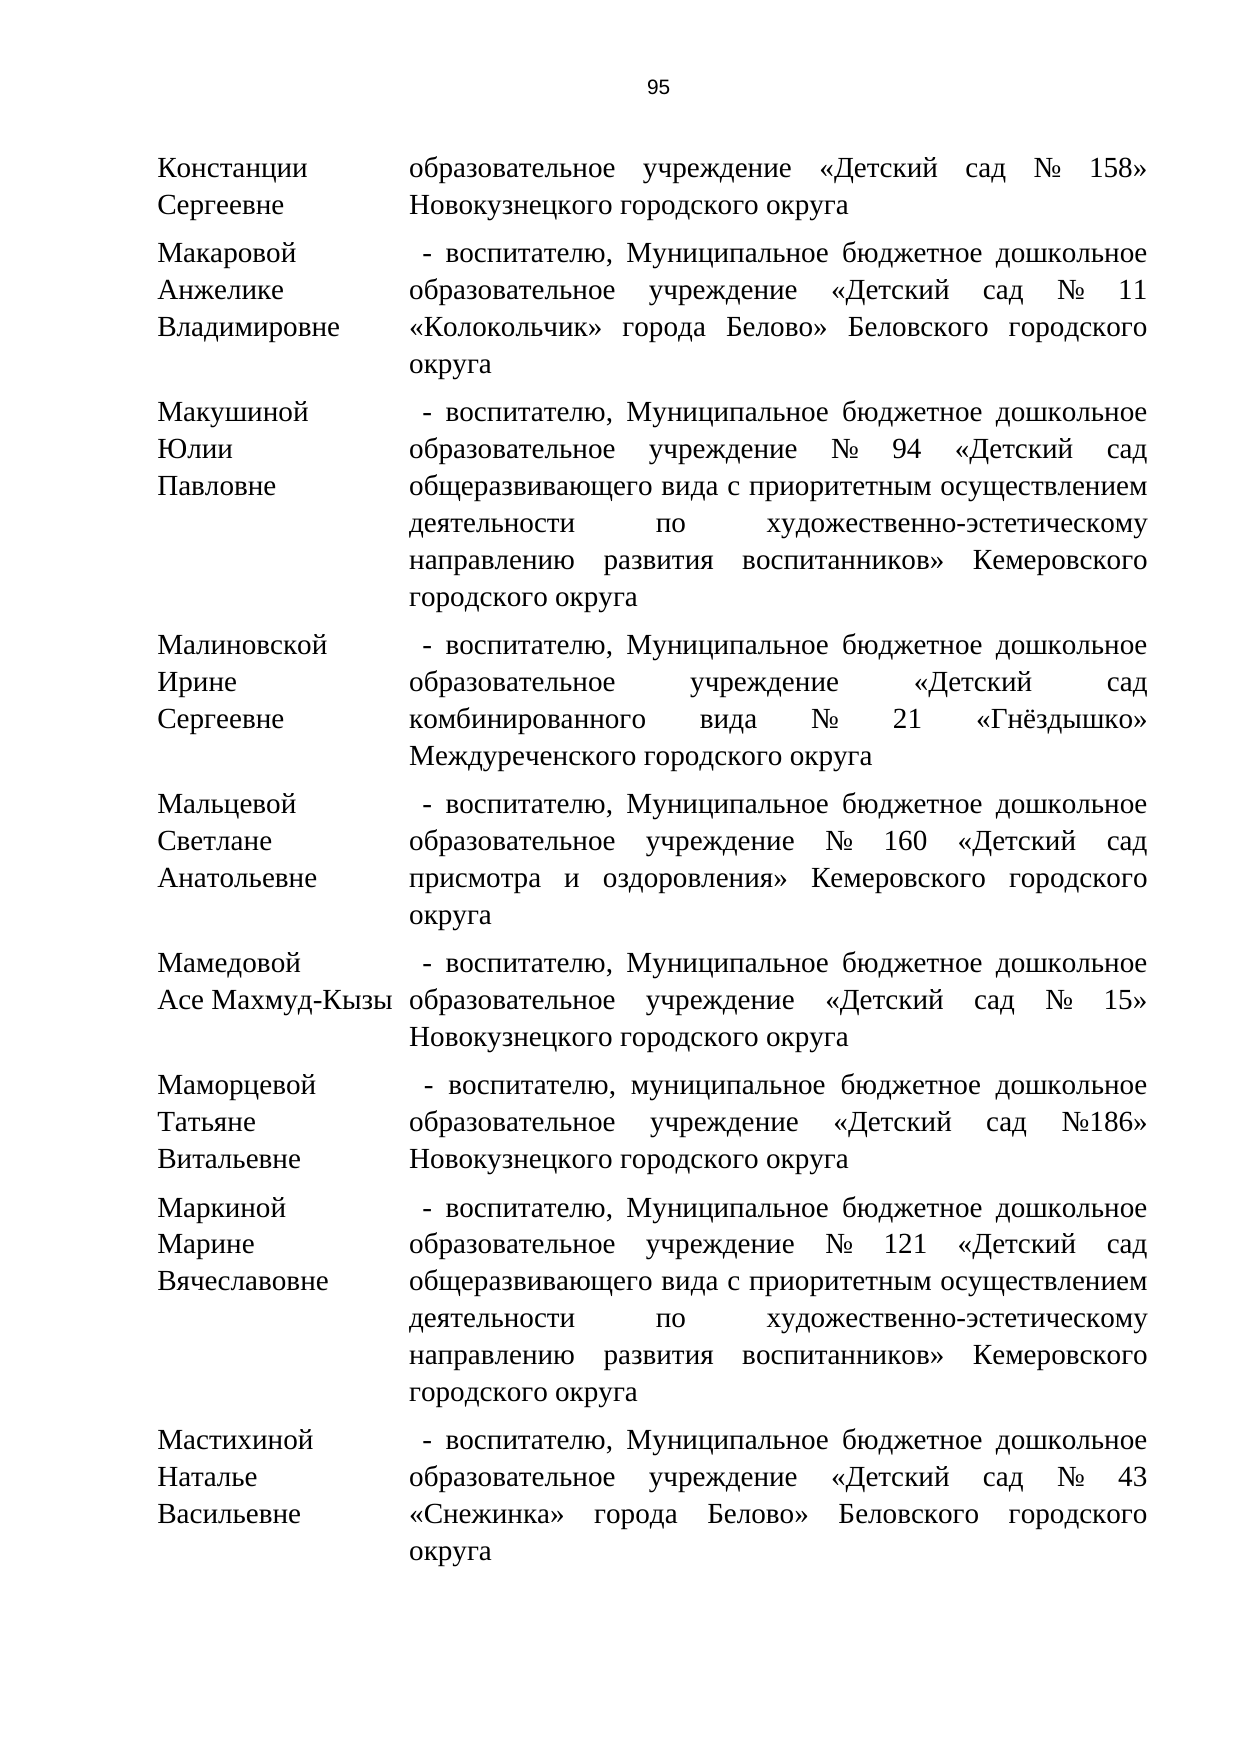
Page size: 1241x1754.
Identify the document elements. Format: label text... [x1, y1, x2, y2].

table_cell Маморцевой Татьяне Витальевне [150, 1068, 402, 1190]
table_cell - воспитателю, муниципальное бюджетное дошкольное образовательное учреждение «Детский сад №186» Новокузнецкого городского округа [402, 1068, 1155, 1190]
table_cell Макаровой Анжелике Владимировне [150, 235, 402, 394]
table_cell Мамедовой Асе Махмуд-Кызы [150, 945, 402, 1067]
table_cell - воспитателю, Муниципальное бюджетное дошкольное образовательное учреждение «Детский сад № 11 «Колокольчик» города Белово» Беловского городского округа [402, 235, 1155, 394]
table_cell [402, 150, 1155, 235]
table_cell Макушиной Юлии Павловне [150, 394, 402, 627]
table_cell - воспитателю, Муниципальное бюджетное дошкольное образовательное учреждение № 160 «Детский сад присмотра и оздоровления» Кемеровского городского округа [402, 786, 1155, 945]
table_cell - воспитателю, Муниципальное бюджетное дошкольное образовательное учреждение «Детский сад № 43 «Снежинка» города Белово» Беловского городского округа [402, 1423, 1155, 1582]
table_cell - воспитателю, Муниципальное бюджетное дошкольное образовательное учреждение № 121 «Детский сад общеразвивающего вида с приоритетным осуществлением деятельности по художественно-эстетическому направлению развития воспитанников» Кемеровского городского округа [402, 1190, 1155, 1422]
table_cell - воспитателю, Муниципальное бюджетное дошкольное образовательное учреждение «Детский сад комбинированного вида № 21 «Гнёздышко» Междуреченского городского округа [402, 627, 1155, 786]
table_cell Мастихиной Наталье Васильевне [150, 1423, 402, 1582]
table_cell - воспитателю, Муниципальное бюджетное дошкольное образовательное учреждение № 94 «Детский сад общеразвивающего вида с приоритетным осуществлением деятельности по художественно-эстетическому направлению развития воспитанников» Кемеровского городского округа [402, 394, 1155, 627]
table_cell Малиновской Ирине Сергеевне [150, 627, 402, 786]
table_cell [150, 150, 402, 235]
table_cell Мальцевой Светлане Анатольевне [150, 786, 402, 945]
table_cell - воспитателю, Муниципальное бюджетное дошкольное образовательное учреждение «Детский сад № 15» Новокузнецкого городского округа [402, 945, 1155, 1067]
table_cell Маркиной Марине Вячеславовне [150, 1190, 402, 1422]
